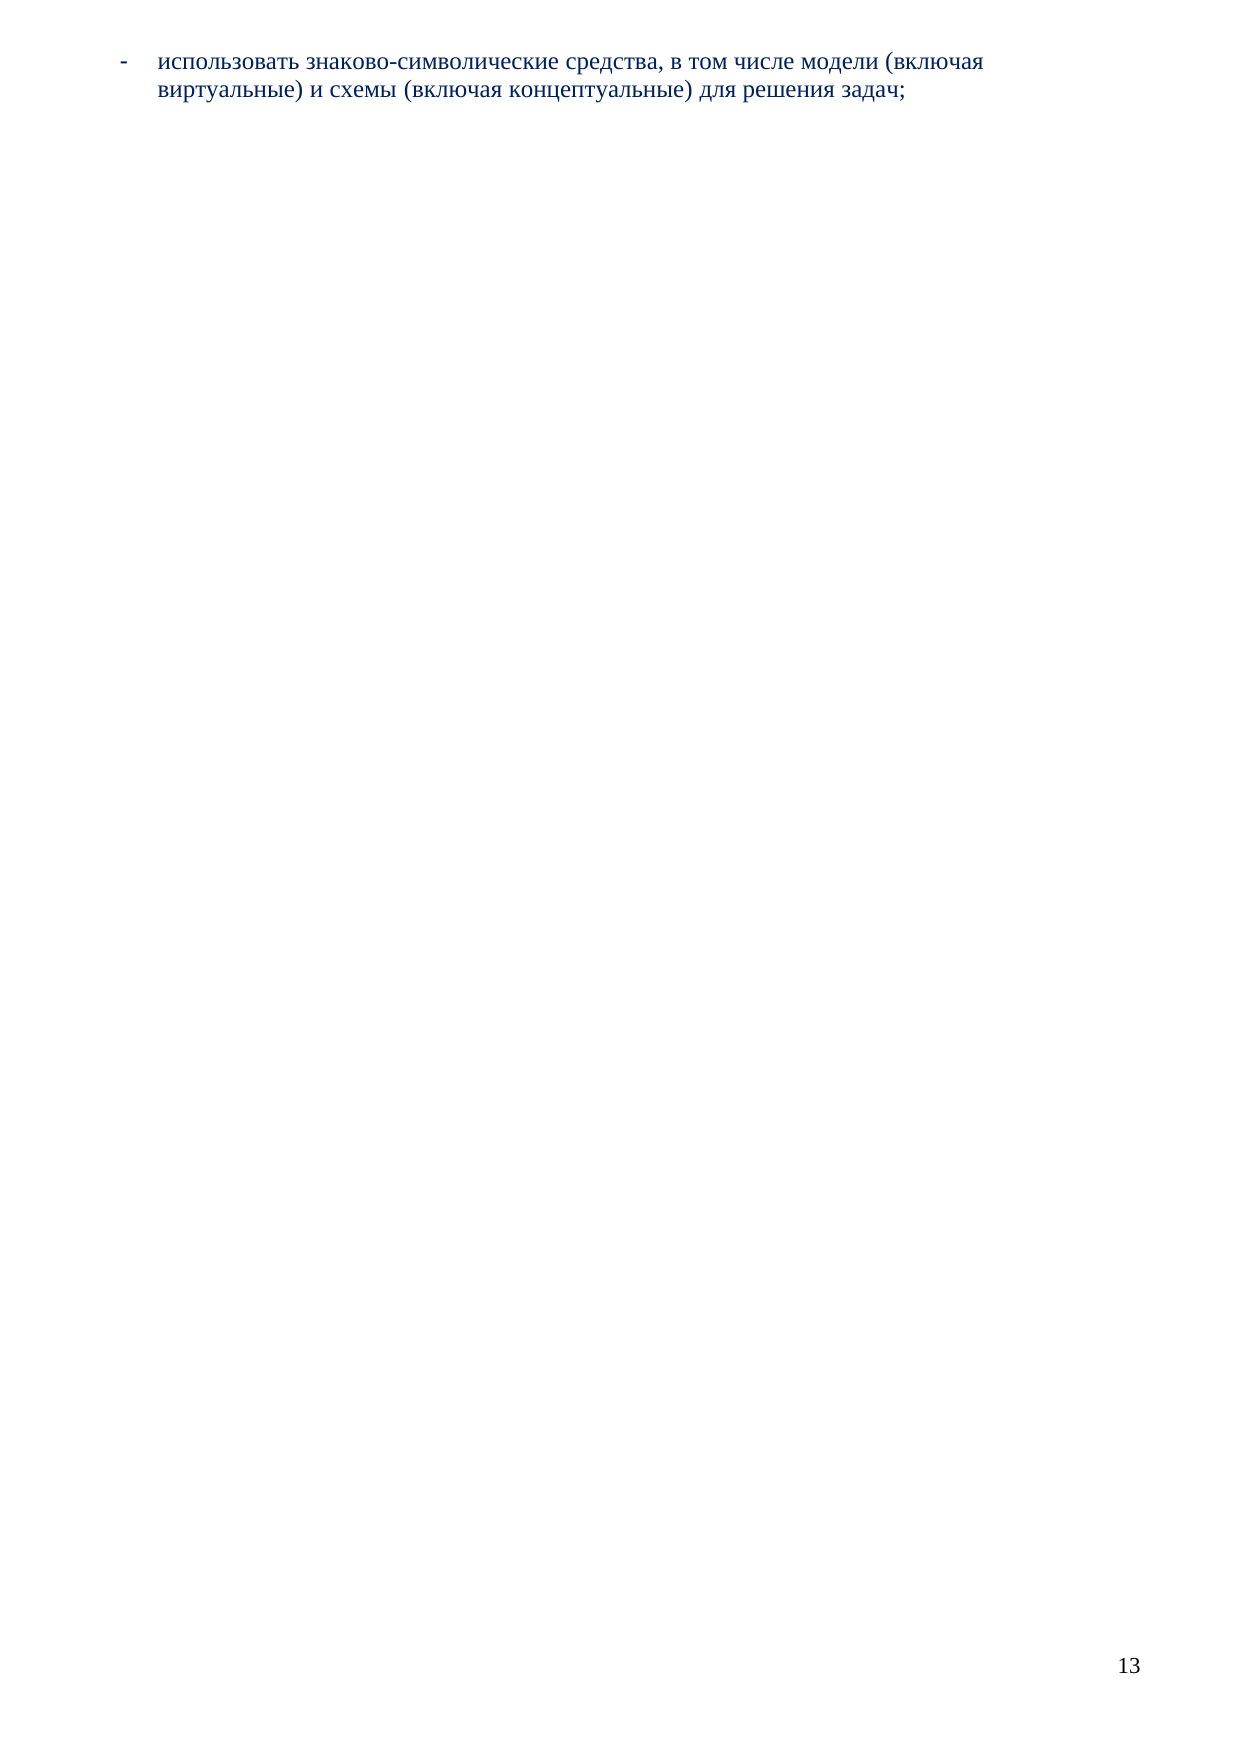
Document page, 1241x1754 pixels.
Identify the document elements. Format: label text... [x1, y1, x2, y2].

list использовать знаково-символические средства, в том числе модели (включая виртуальные) и схемы (включая концептуальные) для решения задач; [120, 46, 1135, 103]
